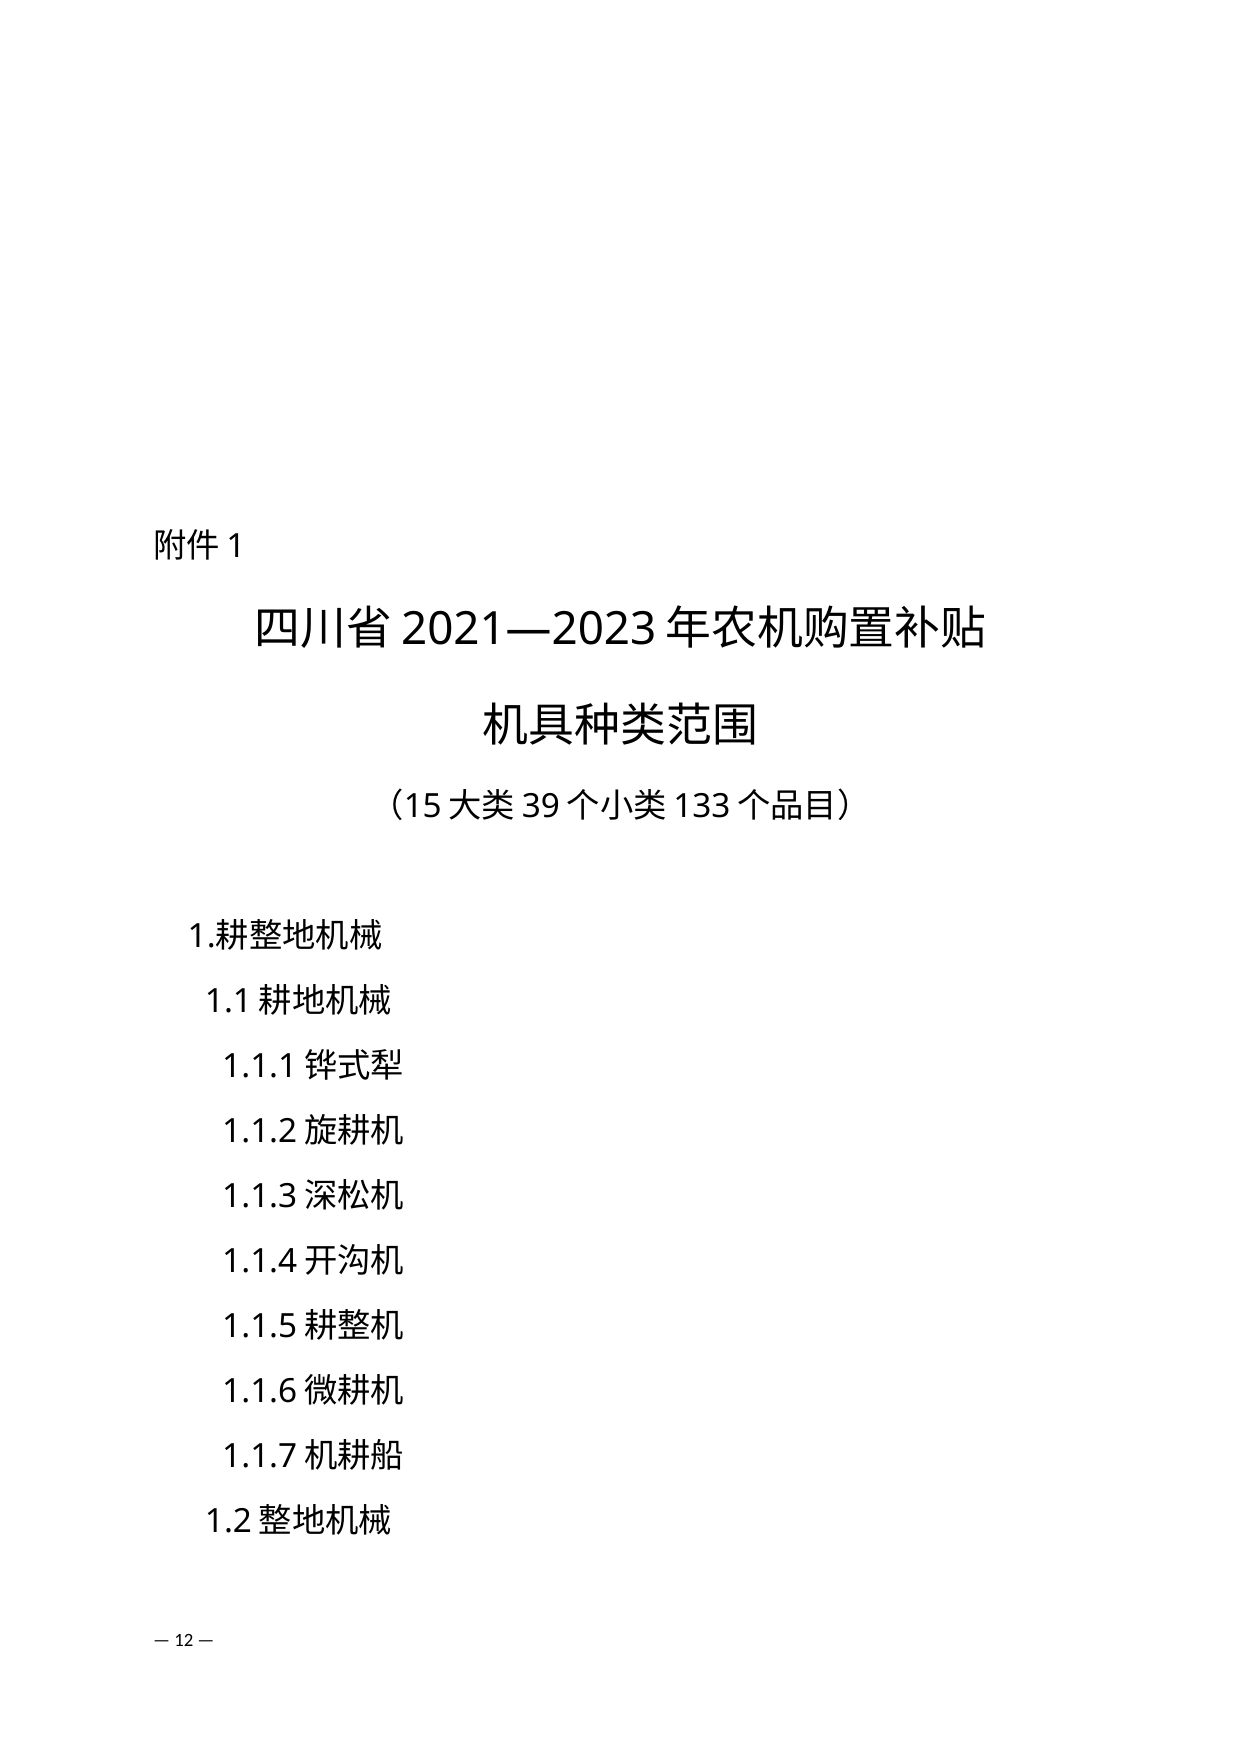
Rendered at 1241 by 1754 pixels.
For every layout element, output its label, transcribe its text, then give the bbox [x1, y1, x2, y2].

text 1.1.3深松机 [153, 1161, 1087, 1226]
text 1.耕整地机械 [153, 901, 1087, 966]
text 1.1耕地机械 [153, 966, 1087, 1031]
text 1.1.4开沟机 [153, 1226, 1087, 1291]
text 附件1 [153, 511, 1087, 576]
text 1.1.5耕整机 [153, 1291, 1087, 1356]
text 1.1.6微耕机 [153, 1356, 1087, 1421]
text 四川省2021—2023年农机购置补贴 [153, 576, 1087, 673]
text 1.1.7机耕船 [153, 1421, 1087, 1486]
text 1.1.1铧式犁 [153, 1031, 1087, 1096]
subtitle （15大类39个小类133个品目） [153, 771, 1087, 836]
text 1.2整地机械 [153, 1486, 1087, 1551]
text 机具种类范围 [153, 673, 1087, 771]
text 1.1.2旋耕机 [153, 1096, 1087, 1161]
